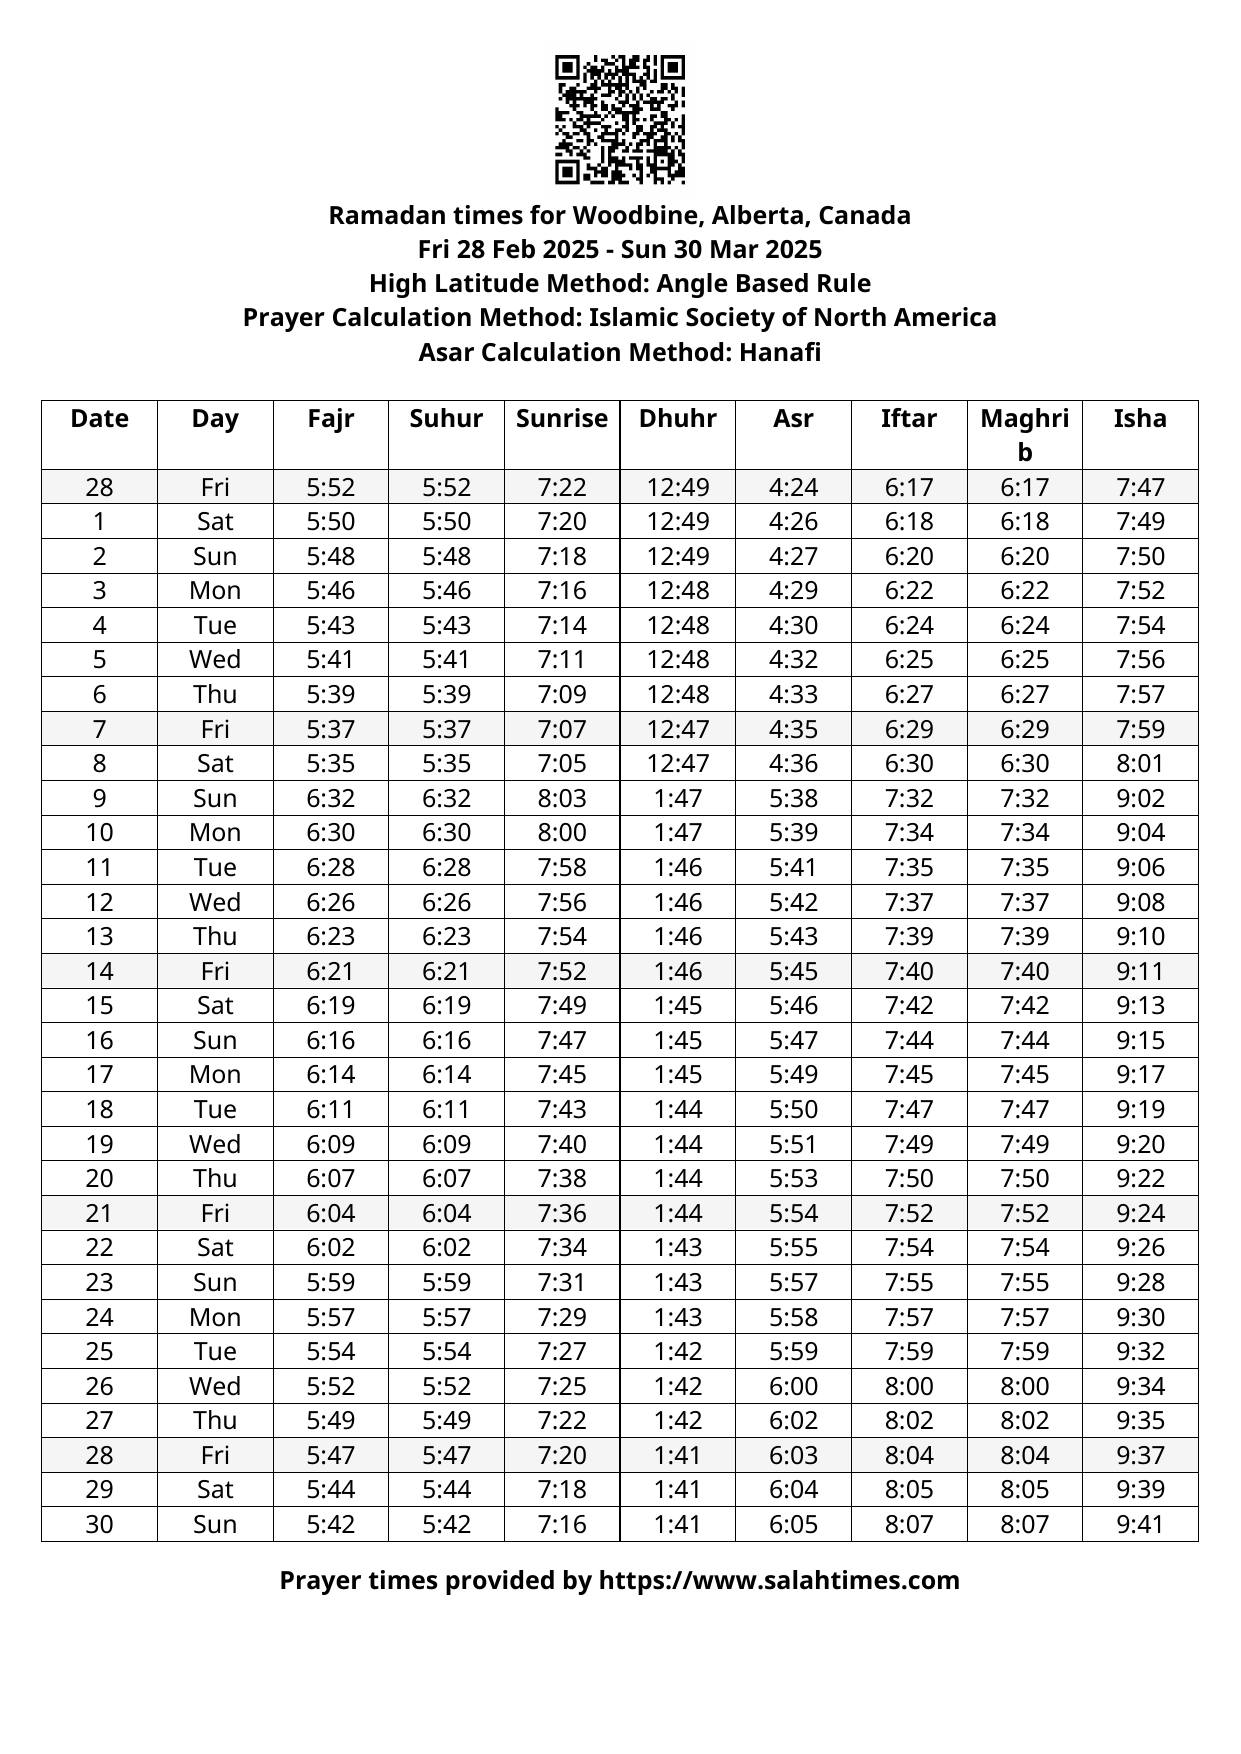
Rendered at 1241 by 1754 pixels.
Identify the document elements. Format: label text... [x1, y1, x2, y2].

table_cell 9:10 [1083, 919, 1198, 953]
table_cell 4:30 [736, 608, 851, 642]
table_cell 8:07 [852, 1507, 967, 1541]
table_cell Wed [158, 1127, 273, 1160]
table_cell 6:16 [274, 1023, 388, 1057]
text Asar Calculation Method: Hanafi [42, 334, 1198, 368]
table_cell 7:16 [505, 574, 619, 607]
table_cell 5:43 [274, 608, 388, 642]
table_cell 6:22 [852, 574, 967, 607]
table_cell 6:24 [852, 608, 967, 642]
table_cell 6:18 [852, 504, 967, 538]
table_cell 7:43 [505, 1092, 619, 1126]
table_cell 15 [42, 989, 157, 1022]
table_cell 6:26 [389, 885, 504, 918]
table_cell 7:56 [1083, 643, 1198, 676]
table_cell 6:30 [274, 816, 388, 849]
table_cell 5:41 [736, 850, 851, 884]
table_cell 5:53 [736, 1161, 851, 1195]
table_cell 1:42 [621, 1369, 735, 1402]
table_cell 9:24 [1083, 1196, 1198, 1229]
table_cell 7:37 [852, 885, 967, 918]
table_cell 6:02 [389, 1231, 504, 1264]
table_cell 4:33 [736, 677, 851, 711]
table_cell 14 [42, 954, 157, 987]
table_cell 6:30 [389, 816, 504, 849]
table_cell 12:49 [621, 539, 735, 572]
table_cell 6:24 [968, 608, 1082, 642]
table_cell 7:32 [968, 781, 1082, 814]
table_cell 18 [42, 1092, 157, 1126]
table_cell 6:23 [389, 919, 504, 953]
table_cell 12:48 [621, 677, 735, 711]
table_header Date [42, 401, 157, 469]
table_cell 8:07 [968, 1507, 1082, 1541]
table_cell Fri [158, 712, 273, 745]
table_cell 7:07 [505, 712, 619, 745]
table_cell 6:32 [274, 781, 388, 814]
table_cell 7:25 [505, 1369, 619, 1402]
table_cell Wed [158, 1369, 273, 1402]
table_cell 7:35 [852, 850, 967, 884]
table_cell 7:09 [505, 677, 619, 711]
table_header Isha [1083, 401, 1198, 469]
table_cell 6:17 [968, 470, 1082, 503]
table_cell 7:44 [852, 1023, 967, 1057]
table_cell 6:18 [968, 504, 1082, 538]
table_cell 1:45 [621, 989, 735, 1022]
table_cell 1:45 [621, 1023, 735, 1057]
table_cell 5:39 [274, 677, 388, 711]
table_cell 7:47 [852, 1092, 967, 1126]
table_cell 7:50 [1083, 539, 1198, 572]
table_cell 6:05 [736, 1507, 851, 1541]
table_cell 6:28 [389, 850, 504, 884]
table_cell 9:30 [1083, 1300, 1198, 1333]
table_cell 1:43 [621, 1300, 735, 1333]
table_cell 7:47 [505, 1023, 619, 1057]
table_cell 5:39 [389, 677, 504, 711]
text Prayer times provided by https://www.salahtimes.com [42, 1563, 1198, 1597]
table_cell 5:57 [274, 1300, 388, 1333]
table_cell 7:45 [968, 1058, 1082, 1091]
table_cell 5:59 [389, 1265, 504, 1299]
table_cell Sun [158, 1023, 273, 1057]
table_cell 5:52 [274, 1369, 388, 1402]
table_header Fajr [274, 401, 388, 469]
table_cell 6:21 [389, 954, 504, 987]
table_cell 5:50 [736, 1092, 851, 1126]
table_cell 4 [42, 608, 157, 642]
table_cell 1:44 [621, 1092, 735, 1126]
table_header Suhur [389, 401, 504, 469]
table_cell 9:08 [1083, 885, 1198, 918]
table_cell 5 [42, 643, 157, 676]
table_cell 7:20 [505, 1438, 619, 1472]
table_cell 4:32 [736, 643, 851, 676]
table_cell 6:27 [852, 677, 967, 711]
table_cell 1:47 [621, 781, 735, 814]
table_header Sunrise [505, 401, 619, 469]
table_cell Mon [158, 574, 273, 607]
table_cell 9:34 [1083, 1369, 1198, 1402]
table_cell 6:19 [389, 989, 504, 1022]
table_cell 1:41 [621, 1438, 735, 1472]
table_cell 5:54 [736, 1196, 851, 1229]
table_cell 12 [42, 885, 157, 918]
text High Latitude Method: Angle Based Rule [42, 266, 1198, 300]
table_cell 9:06 [1083, 850, 1198, 884]
table_cell 4:29 [736, 574, 851, 607]
table_cell 24 [42, 1300, 157, 1333]
table_cell 5:43 [389, 608, 504, 642]
table_cell 7:34 [852, 816, 967, 849]
table_cell 7:54 [505, 919, 619, 953]
table_cell 9 [42, 781, 157, 814]
table_cell 7:50 [968, 1161, 1082, 1195]
table_cell 7:52 [968, 1196, 1082, 1229]
table_cell 7:37 [968, 885, 1082, 918]
table_cell 7 [42, 712, 157, 745]
table_cell 7:22 [505, 1404, 619, 1437]
table_cell 7:49 [1083, 504, 1198, 538]
table_cell 20 [42, 1161, 157, 1195]
table_cell 12:49 [621, 470, 735, 503]
table_cell 12:48 [621, 574, 735, 607]
table_cell 19 [42, 1127, 157, 1160]
table_cell 5:41 [274, 643, 388, 676]
table_cell 30 [42, 1507, 157, 1541]
table_cell 6:22 [968, 574, 1082, 607]
table_cell 7:36 [505, 1196, 619, 1229]
table_cell 1:47 [621, 816, 735, 849]
table_cell 5:42 [389, 1507, 504, 1541]
table_cell 10 [42, 816, 157, 849]
table_cell 5:37 [389, 712, 504, 745]
table_cell 8:00 [852, 1369, 967, 1402]
table_cell 1:42 [621, 1334, 735, 1368]
table_cell 26 [42, 1369, 157, 1402]
table_cell 6:09 [389, 1127, 504, 1160]
table_cell 5:49 [389, 1404, 504, 1437]
table_cell 5:52 [389, 470, 504, 503]
table_cell 9:32 [1083, 1334, 1198, 1368]
table_cell 1:46 [621, 954, 735, 987]
table_cell 1:44 [621, 1127, 735, 1160]
table_header Maghrib [968, 401, 1082, 469]
table_cell 9:28 [1083, 1265, 1198, 1299]
table_cell 9:17 [1083, 1058, 1198, 1091]
table_header Dhuhr [621, 401, 735, 469]
table_cell Sat [158, 746, 273, 780]
table_cell 9:37 [1083, 1438, 1198, 1472]
table_cell 5:52 [389, 1369, 504, 1402]
table_cell 6:26 [274, 885, 388, 918]
table_cell 8:05 [968, 1473, 1082, 1506]
table_cell 6:14 [274, 1058, 388, 1091]
table_cell 7:18 [505, 539, 619, 572]
table_cell 5:51 [736, 1127, 851, 1160]
table_cell 5:41 [389, 643, 504, 676]
table_cell 7:38 [505, 1161, 619, 1195]
table_cell Fri [158, 1196, 273, 1229]
table_cell 6:14 [389, 1058, 504, 1091]
table_cell 6:11 [389, 1092, 504, 1126]
table_cell 9:11 [1083, 954, 1198, 987]
table_cell Sun [158, 1507, 273, 1541]
table_cell 23 [42, 1265, 157, 1299]
table_cell 7:27 [505, 1334, 619, 1368]
table_cell 5:55 [736, 1231, 851, 1264]
table_cell 12:47 [621, 712, 735, 745]
table_cell 1:42 [621, 1404, 735, 1437]
table_cell Thu [158, 919, 273, 953]
table_cell 27 [42, 1404, 157, 1437]
table_cell 8:05 [852, 1473, 967, 1506]
table_cell 7:59 [968, 1334, 1082, 1368]
table_cell Thu [158, 1404, 273, 1437]
table_cell 8:00 [505, 816, 619, 849]
table_cell 9:26 [1083, 1231, 1198, 1264]
table_cell 8:02 [852, 1404, 967, 1437]
table_cell 7:49 [505, 989, 619, 1022]
table_cell Fri [158, 470, 273, 503]
table_cell 1:41 [621, 1507, 735, 1541]
table_cell 5:49 [736, 1058, 851, 1091]
table_cell 1:43 [621, 1231, 735, 1264]
table_cell 8:04 [852, 1438, 967, 1472]
table_cell 6:27 [968, 677, 1082, 711]
text Fri 28 Feb 2025 - Sun 30 Mar 2025 [42, 232, 1198, 266]
table_cell 7:49 [968, 1127, 1082, 1160]
table_cell 13 [42, 919, 157, 953]
table_cell 7:56 [505, 885, 619, 918]
table_cell 5:35 [274, 746, 388, 780]
table_cell 7:40 [968, 954, 1082, 987]
table_cell 3 [42, 574, 157, 607]
table_cell 6:09 [274, 1127, 388, 1160]
table_cell 4:27 [736, 539, 851, 572]
table_cell 7:34 [505, 1231, 619, 1264]
table_cell 6:29 [968, 712, 1082, 745]
table_cell 7:52 [1083, 574, 1198, 607]
table_cell Tue [158, 850, 273, 884]
table_cell 8:00 [968, 1369, 1082, 1402]
table_cell 8:04 [968, 1438, 1082, 1472]
table_cell 29 [42, 1473, 157, 1506]
table_cell 5:43 [736, 919, 851, 953]
table_cell 9:04 [1083, 816, 1198, 849]
table_cell 5:58 [736, 1300, 851, 1333]
table_cell 9:19 [1083, 1092, 1198, 1126]
table_cell 5:35 [389, 746, 504, 780]
table_header Iftar [852, 401, 967, 469]
table_cell 5:46 [736, 989, 851, 1022]
table_cell 7:20 [505, 504, 619, 538]
table_cell 6:32 [389, 781, 504, 814]
table_cell Sat [158, 1473, 273, 1506]
table_cell 7:58 [505, 850, 619, 884]
table_cell 7:31 [505, 1265, 619, 1299]
table_cell 25 [42, 1334, 157, 1368]
table_cell 7:14 [505, 608, 619, 642]
table_cell 5:46 [274, 574, 388, 607]
table_cell 5:42 [736, 885, 851, 918]
table_cell 7:40 [505, 1127, 619, 1160]
table_cell 28 [42, 470, 157, 503]
table_cell 5:57 [736, 1265, 851, 1299]
table_cell 6:07 [389, 1161, 504, 1195]
table_cell 6:25 [852, 643, 967, 676]
table_cell Sun [158, 781, 273, 814]
table_cell 7:52 [852, 1196, 967, 1229]
table_cell 7:54 [852, 1231, 967, 1264]
table_cell 1:44 [621, 1196, 735, 1229]
table_cell 6:20 [968, 539, 1082, 572]
table_cell 6:19 [274, 989, 388, 1022]
table_cell 1 [42, 504, 157, 538]
table_cell Sat [158, 504, 273, 538]
table_cell 4:26 [736, 504, 851, 538]
table_cell 2 [42, 539, 157, 572]
table_cell 5:45 [736, 954, 851, 987]
table_cell Tue [158, 608, 273, 642]
table_cell Sat [158, 1231, 273, 1264]
table_cell 7:22 [505, 470, 619, 503]
table_cell 7:50 [852, 1161, 967, 1195]
table_cell 6:21 [274, 954, 388, 987]
table_cell 6:29 [852, 712, 967, 745]
table_cell 5:44 [389, 1473, 504, 1506]
table_cell 7:59 [1083, 712, 1198, 745]
table_cell Tue [158, 1334, 273, 1368]
table_cell 1:43 [621, 1265, 735, 1299]
table_cell 5:59 [736, 1334, 851, 1368]
table_cell Mon [158, 816, 273, 849]
table_cell 4:24 [736, 470, 851, 503]
table_cell 6:07 [274, 1161, 388, 1195]
table_cell Wed [158, 643, 273, 676]
table_cell 7:57 [968, 1300, 1082, 1333]
table_cell 12:48 [621, 643, 735, 676]
table_cell 7:42 [852, 989, 967, 1022]
table_cell 5:46 [389, 574, 504, 607]
table_cell 7:57 [1083, 677, 1198, 711]
table_cell 11 [42, 850, 157, 884]
table_cell 12:49 [621, 504, 735, 538]
table_cell 7:59 [852, 1334, 967, 1368]
table_cell 8:01 [1083, 746, 1198, 780]
table_cell 7:42 [968, 989, 1082, 1022]
table_cell 8:02 [968, 1404, 1082, 1437]
table_cell 7:32 [852, 781, 967, 814]
table_cell 21 [42, 1196, 157, 1229]
table_cell 7:40 [852, 954, 967, 987]
table_cell 5:52 [274, 470, 388, 503]
table_cell 6:28 [274, 850, 388, 884]
table_header Asr [736, 401, 851, 469]
table_cell 1:46 [621, 850, 735, 884]
table_cell 5:48 [389, 539, 504, 572]
table_cell 6:02 [274, 1231, 388, 1264]
table_cell 7:34 [968, 816, 1082, 849]
table_cell 6:17 [852, 470, 967, 503]
table_cell Sun [158, 1265, 273, 1299]
table_cell 7:52 [505, 954, 619, 987]
table_cell 5:42 [274, 1507, 388, 1541]
table_cell 6:23 [274, 919, 388, 953]
table_cell 6:03 [736, 1438, 851, 1472]
table_cell 5:49 [274, 1404, 388, 1437]
table_cell Fri [158, 954, 273, 987]
table_cell 7:47 [968, 1092, 1082, 1126]
table_cell 7:57 [852, 1300, 967, 1333]
text Ramadan times for Woodbine, Alberta, Canada [42, 198, 1198, 232]
table_cell 6:30 [852, 746, 967, 780]
table_cell 1:45 [621, 1058, 735, 1091]
table_cell 5:54 [389, 1334, 504, 1368]
table_cell 6:30 [968, 746, 1082, 780]
table_cell 6:04 [274, 1196, 388, 1229]
table_cell Thu [158, 677, 273, 711]
table_cell 6:25 [968, 643, 1082, 676]
table_cell 1:41 [621, 1473, 735, 1506]
table_cell 6:11 [274, 1092, 388, 1126]
table_cell 6:04 [736, 1473, 851, 1506]
table_cell Mon [158, 1300, 273, 1333]
table_cell 7:18 [505, 1473, 619, 1506]
table_cell 12:48 [621, 608, 735, 642]
table_cell 9:02 [1083, 781, 1198, 814]
table_cell 7:39 [968, 919, 1082, 953]
table_cell 1:46 [621, 885, 735, 918]
table_cell 5:47 [274, 1438, 388, 1472]
table_cell Mon [158, 1058, 273, 1091]
table_cell 5:48 [274, 539, 388, 572]
table_cell 7:44 [968, 1023, 1082, 1057]
table_cell 7:54 [968, 1231, 1082, 1264]
table_cell 9:13 [1083, 989, 1198, 1022]
table_cell 7:05 [505, 746, 619, 780]
table_cell Fri [158, 1438, 273, 1472]
table_cell 22 [42, 1231, 157, 1264]
table_cell 4:35 [736, 712, 851, 745]
table_cell 7:47 [1083, 470, 1198, 503]
table_cell 7:29 [505, 1300, 619, 1333]
table_cell Wed [158, 885, 273, 918]
table_cell 8:03 [505, 781, 619, 814]
table_cell 7:11 [505, 643, 619, 676]
table_cell Thu [158, 1161, 273, 1195]
picture [542, 41, 699, 198]
text Prayer Calculation Method: Islamic Society of North America [42, 300, 1198, 334]
table_header Day [158, 401, 273, 469]
table_cell 1:44 [621, 1161, 735, 1195]
table_cell 9:15 [1083, 1023, 1198, 1057]
table_cell 16 [42, 1023, 157, 1057]
table_cell Sat [158, 989, 273, 1022]
table_cell 6:04 [389, 1196, 504, 1229]
table_cell 5:57 [389, 1300, 504, 1333]
table_cell 7:54 [1083, 608, 1198, 642]
table_cell 17 [42, 1058, 157, 1091]
table_cell 7:45 [852, 1058, 967, 1091]
table_cell 7:55 [852, 1265, 967, 1299]
table_cell 5:47 [389, 1438, 504, 1472]
table_cell 5:39 [736, 816, 851, 849]
table_cell 9:39 [1083, 1473, 1198, 1506]
table_cell 6:20 [852, 539, 967, 572]
table_cell 1:46 [621, 919, 735, 953]
table_cell 7:45 [505, 1058, 619, 1091]
table_cell 9:22 [1083, 1161, 1198, 1195]
table_cell 7:16 [505, 1507, 619, 1541]
table_cell 5:59 [274, 1265, 388, 1299]
table_cell 6:00 [736, 1369, 851, 1402]
table_cell Sun [158, 539, 273, 572]
table_cell 28 [42, 1438, 157, 1472]
table_cell 4:36 [736, 746, 851, 780]
table_cell 8 [42, 746, 157, 780]
table_cell 6:16 [389, 1023, 504, 1057]
table_cell 7:49 [852, 1127, 967, 1160]
table_cell 7:55 [968, 1265, 1082, 1299]
table_cell 5:47 [736, 1023, 851, 1057]
table_cell 6 [42, 677, 157, 711]
table_cell 5:50 [274, 504, 388, 538]
table_cell 5:37 [274, 712, 388, 745]
table_cell 5:38 [736, 781, 851, 814]
table_cell 9:20 [1083, 1127, 1198, 1160]
table_cell 12:47 [621, 746, 735, 780]
table_cell 6:02 [736, 1404, 851, 1437]
table_cell Tue [158, 1092, 273, 1126]
table_cell 9:41 [1083, 1507, 1198, 1541]
table_cell 7:35 [968, 850, 1082, 884]
table_cell 5:44 [274, 1473, 388, 1506]
table_cell 7:39 [852, 919, 967, 953]
table_cell 5:50 [389, 504, 504, 538]
table_cell 9:35 [1083, 1404, 1198, 1437]
table_cell 5:54 [274, 1334, 388, 1368]
